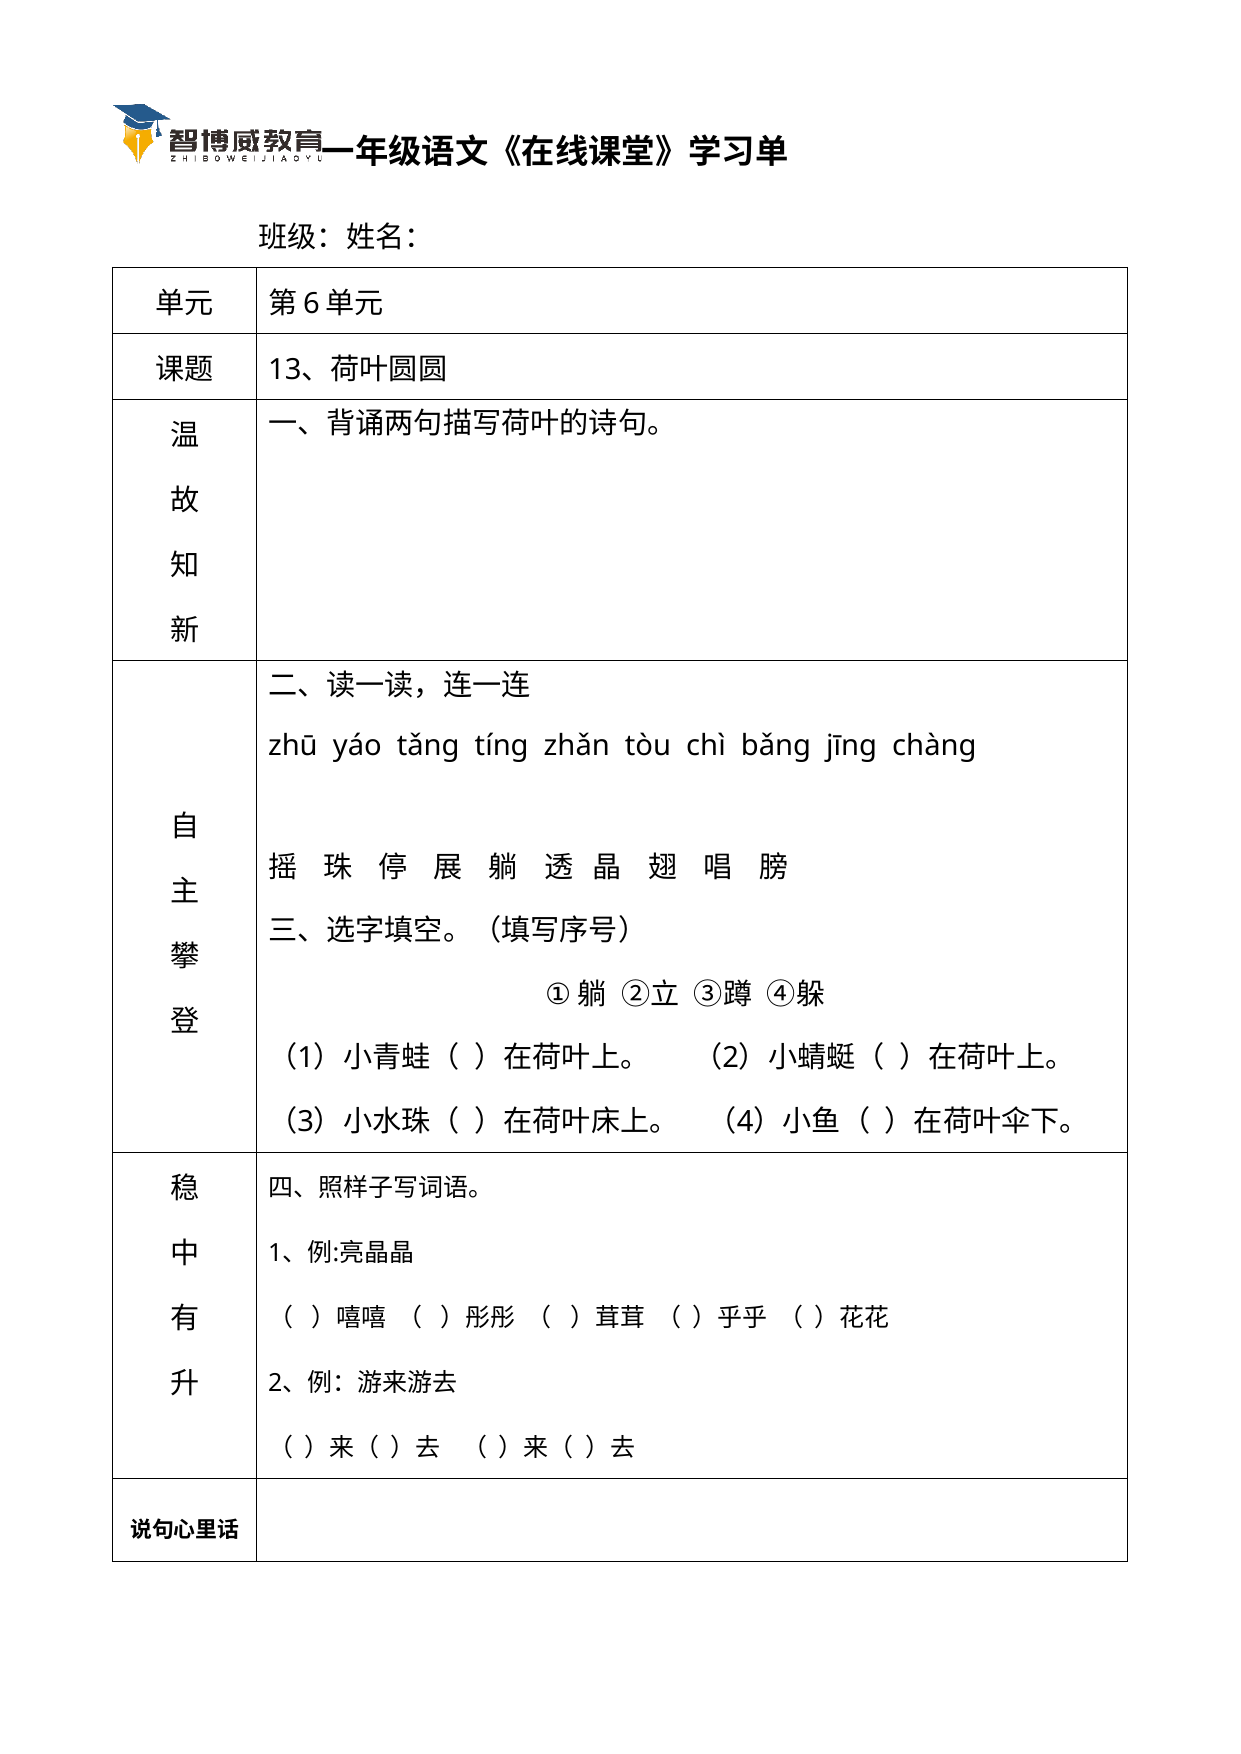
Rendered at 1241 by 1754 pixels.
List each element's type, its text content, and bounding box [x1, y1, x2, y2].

table_cell 稳 中 有 升 [113, 1153, 256, 1478]
picture [112, 104, 322, 164]
table_cell 二、读一读，连一连 zhū yáo tǎng tíng zhǎn tòu chì bǎng jīng chàng 摇 珠 停 展 躺 透 晶 翅 唱 膀 三、选字填空。（填写序号） ①躺 ②立 ③蹲 ④躲 （1）小青蛙（ ）在荷叶上。 （2）小蜻蜓（ ）在荷叶上。 （3）小水珠（ ）在荷叶床上。 （4）小鱼（ ）在荷叶伞下。 [257, 661, 1127, 1152]
table_cell [257, 1479, 1127, 1561]
table_cell 温 故 知 新 [113, 400, 256, 660]
table_cell 自 主 攀 登 [113, 661, 256, 1152]
table_cell 13、荷叶圆圆 [257, 334, 1127, 399]
text 一年级语文《在线课堂》学习单 [112, 104, 1128, 202]
table_header 第6单元 [257, 268, 1127, 333]
table_cell 课题 [113, 334, 256, 399]
table_header 单元 [113, 268, 256, 333]
table_cell 一、背诵两句描写荷叶的诗句。 [257, 400, 1127, 660]
table_cell 说句心里话 [113, 1479, 256, 1561]
text 班级：姓名： [112, 202, 1128, 267]
table_cell 四、照样子写词语。 1、例:亮晶晶 （ ）嘻嘻 （ ）彤彤 （ ）茸茸 （ ）乎乎 （ ）花花 2、例：游来游去 （ ）来（ ）去 （ ）来（ ）去 [257, 1153, 1127, 1478]
